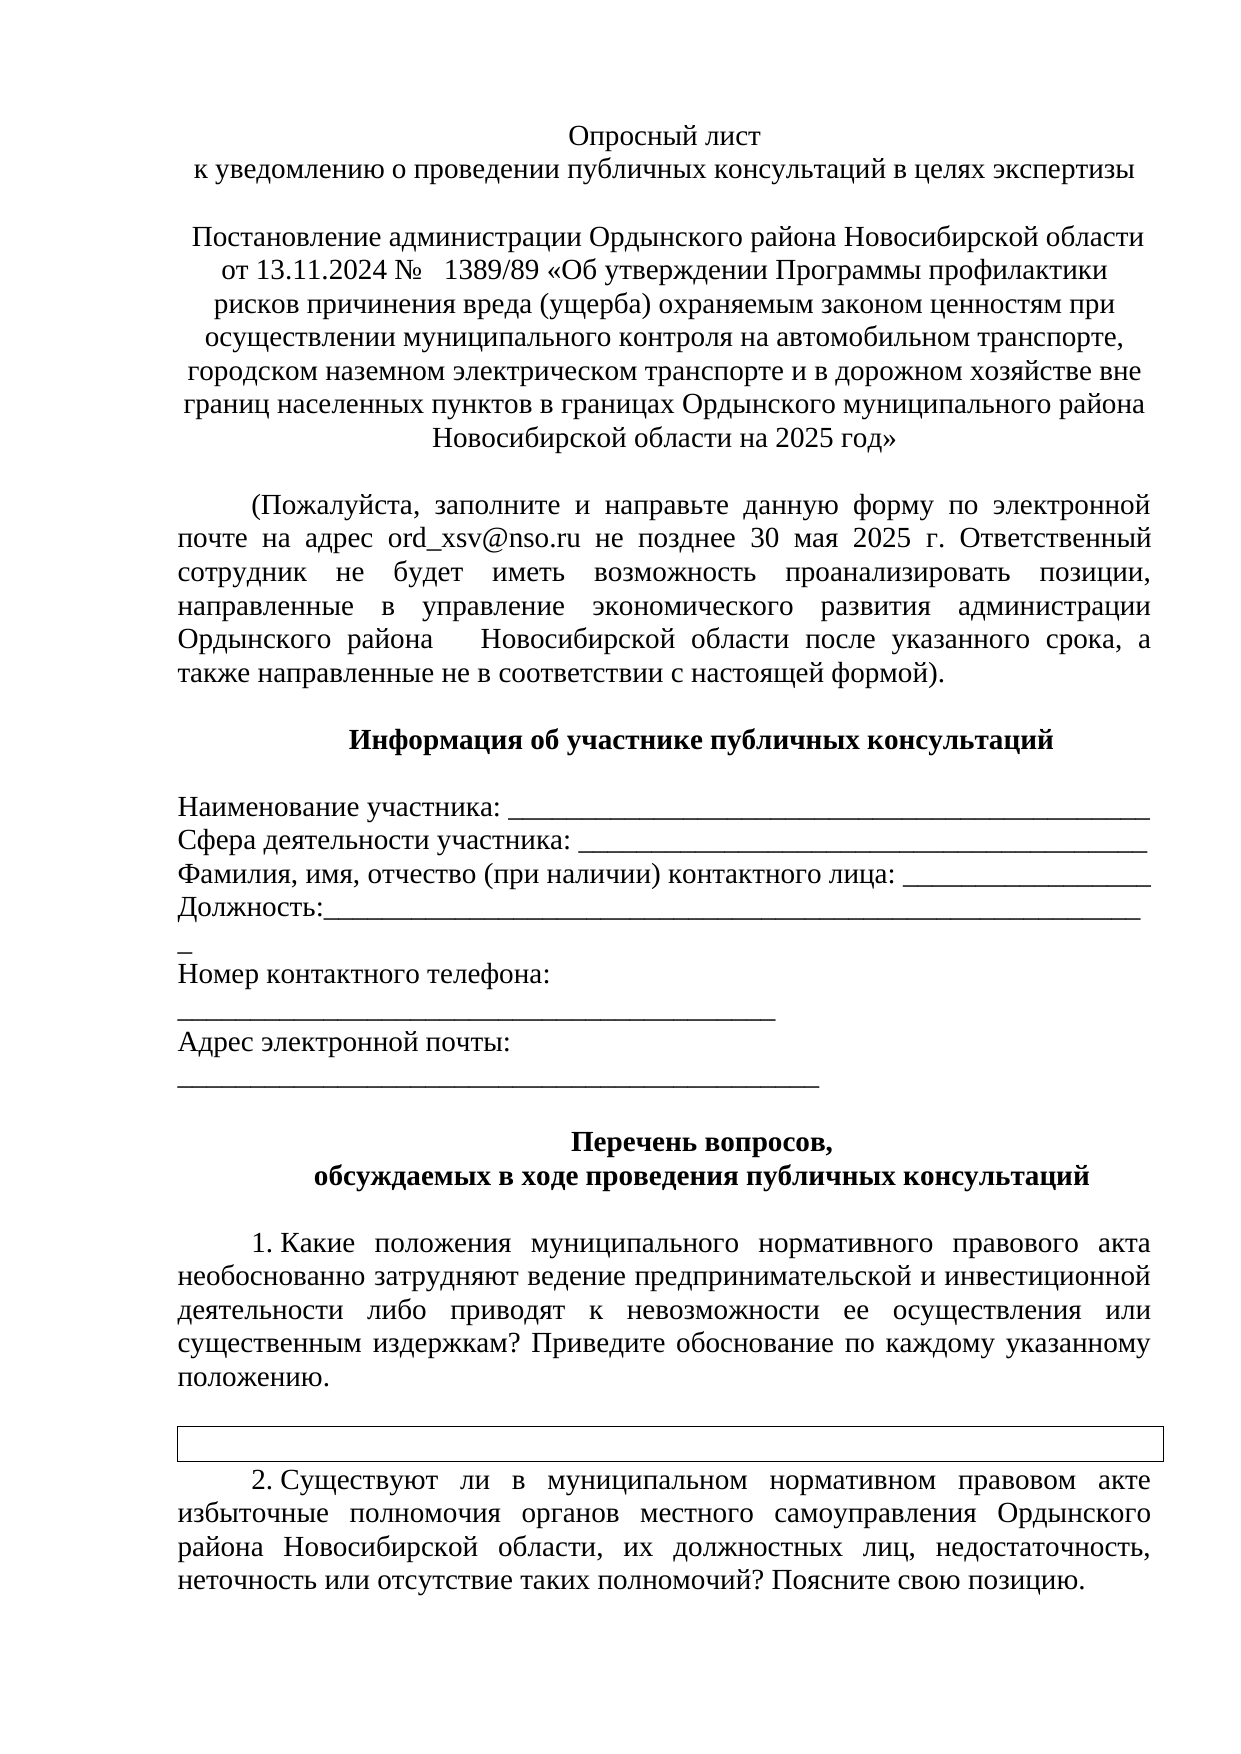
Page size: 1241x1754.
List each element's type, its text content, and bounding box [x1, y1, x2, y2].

table_header [178, 1427, 1163, 1461]
text обсуждаемых в ходе проведения публичных консультаций [177, 1158, 1152, 1191]
text Информация об участнике публичных консультаций [177, 722, 1152, 755]
text Фамилия, имя, отчество (при наличии) контактного лица: _________________ [177, 856, 1152, 889]
text к уведомлению о проведении публичных консультаций в целях экспертизы [177, 152, 1152, 185]
text Перечень вопросов, [177, 1124, 1152, 1158]
text Опросный лист [177, 118, 1152, 152]
text Сфера деятельности участника: _______________________________________ [177, 822, 1152, 856]
list Какие положения муниципального нормативного правового акта необоснованно затрудняют ведение предпринимательской и инвестиционной деятельности либо приводят к невозможности ее осуществления или существенным издержкам? Приведите обоснование по каждому указанному положению. [177, 1225, 1152, 1393]
text Постановление администрации Ордынского района Новосибирской области от 13.11.2024 № 1389/89 «Об утверждении Программы профилактики рисков причинения вреда (ущерба) охраняемым законом ценностям при осуществлении муниципального контроля на автомобильном транспорте, городском наземном электрическом транспорте и в дорожном хозяйстве вне границ населенных пунктов в границах Ордынского муниципального района Новосибирской области на 2025 год» [177, 219, 1152, 453]
text Должность:_________________________________________________________ [177, 889, 1152, 957]
list Существуют ли в муниципальном нормативном правовом акте избыточные полномочия органов местного самоуправления Ордынского района Новосибирской области, их должностных лиц, недостаточность, неточность или отсутствие таких полномочий? Поясните свою позицию. [177, 1462, 1152, 1596]
text Номер контактного телефона: _________________________________________ [177, 957, 1152, 1024]
text Наименование участника: ____________________________________________ [177, 789, 1152, 822]
text (Пожалуйста, заполните и направьте данную форму по электронной почте на адрес ord_xsv@nso.ru не позднее 30 мая 2025 г. Ответственный сотрудник не будет иметь возможность проанализировать позиции, направленные в управление экономического развития администрации Ордынского района Новосибирской области после указанного срока, а также направленные не в соответствии с настоящей формой). [177, 487, 1152, 688]
text Адрес электронной почты: ____________________________________________ [177, 1024, 1152, 1091]
